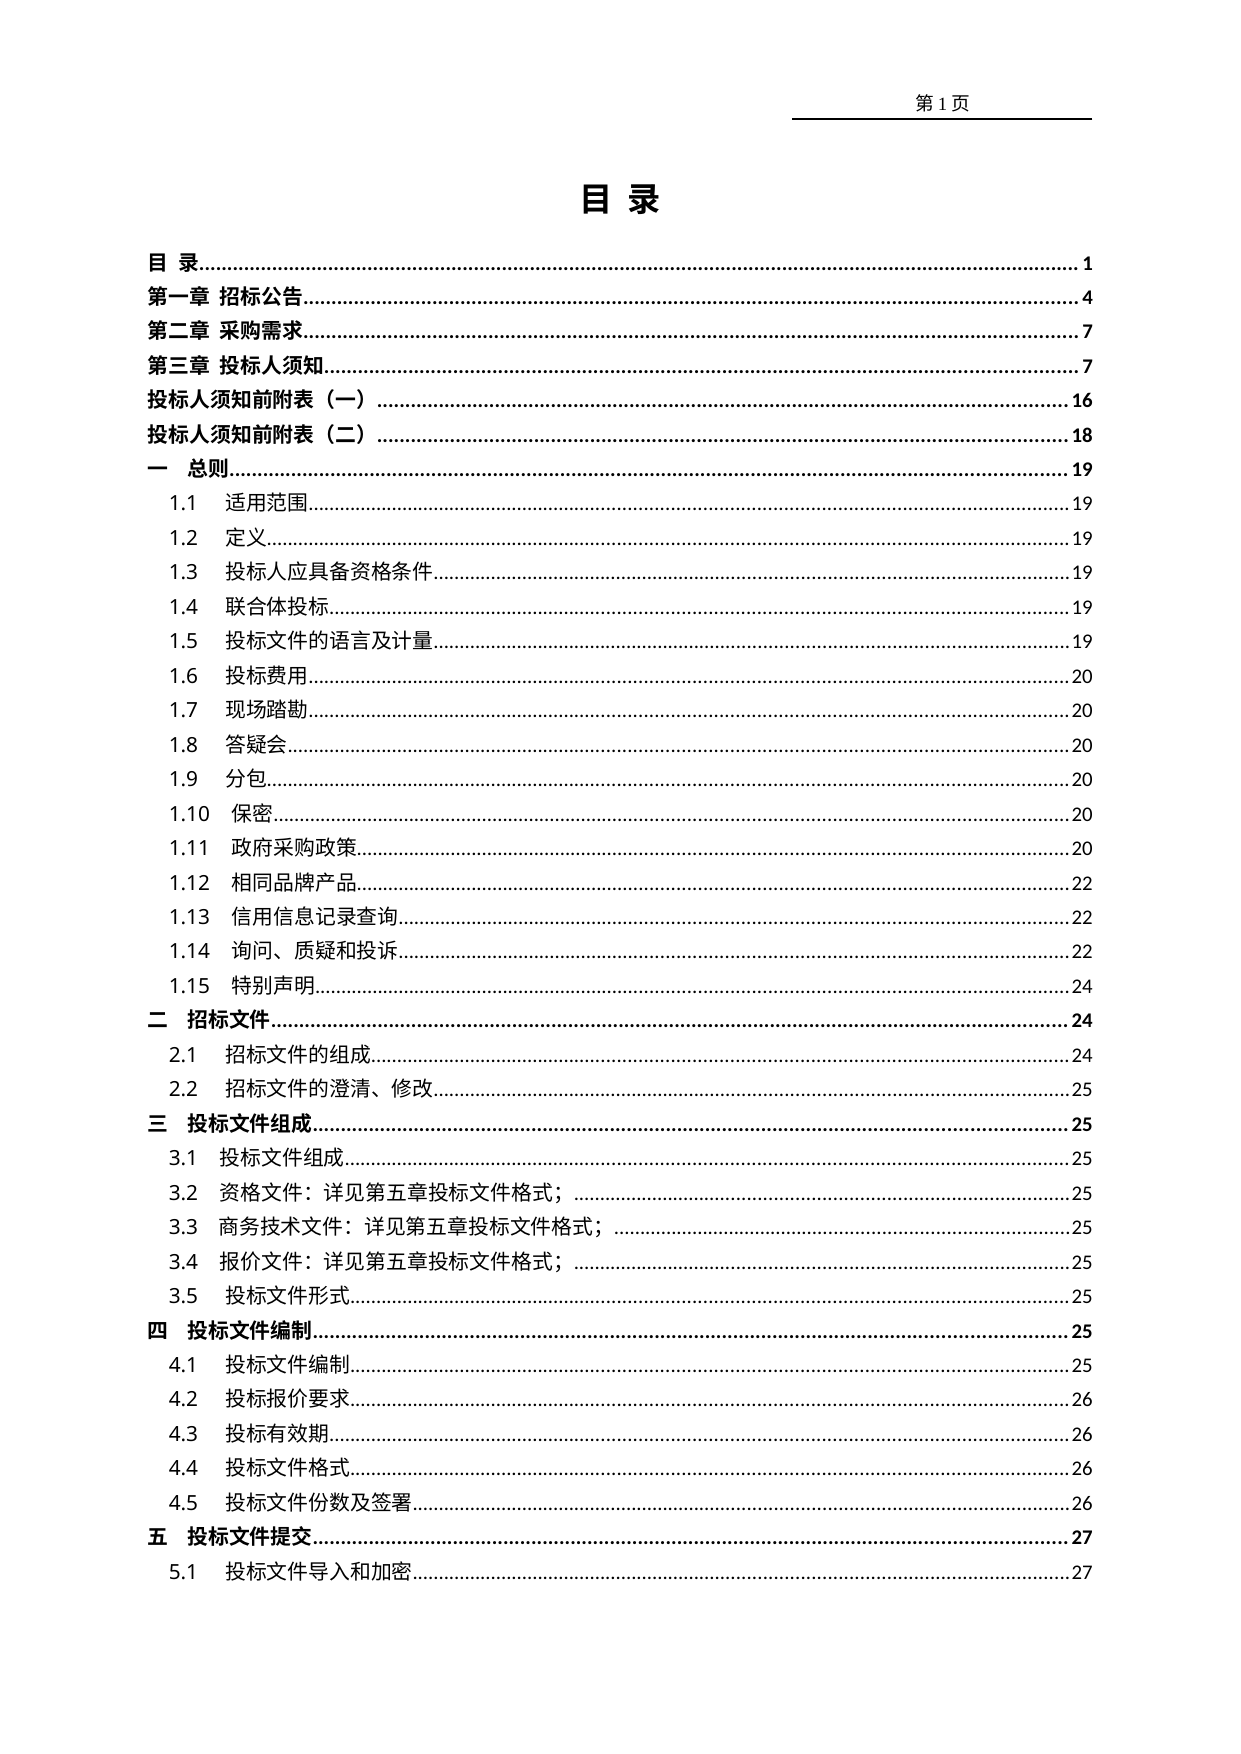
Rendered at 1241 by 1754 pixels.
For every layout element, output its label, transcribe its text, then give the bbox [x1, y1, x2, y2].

title 目 录 [148, 173, 1092, 221]
text 第一章 招标公告 4 [148, 280, 1092, 311]
text 3.3 商务技术文件：详见第五章投标文件格式； 25 [168, 1210, 1092, 1241]
text 1.8 答疑会 20 [168, 728, 1092, 758]
text 1.10 保密 20 [168, 797, 1092, 827]
text 1.2 定义 19 [168, 521, 1092, 551]
text 1.11 政府采购政策 20 [168, 831, 1092, 862]
text 4.2 投标报价要求 26 [168, 1383, 1092, 1413]
text 4.5 投标文件份数及签署 26 [168, 1486, 1092, 1516]
text 一 总则 19 [148, 452, 1092, 482]
text 1.14 询问、质疑和投诉 22 [168, 935, 1092, 965]
text 三 投标文件组成 25 [148, 1107, 1092, 1137]
text 3.4 报价文件：详见第五章投标文件格式； 25 [168, 1245, 1092, 1275]
text 4.4 投标文件格式 26 [168, 1452, 1092, 1482]
text 1.15 特别声明 24 [168, 969, 1092, 999]
text 3.5 投标文件形式 25 [168, 1279, 1092, 1310]
text 投标人须知前附表（二） 18 [148, 418, 1092, 448]
text 1.7 现场踏勘 20 [168, 693, 1092, 724]
text 1.4 联合体投标 19 [168, 590, 1092, 620]
text 1.6 投标费用 20 [168, 659, 1092, 689]
text 3.1 投标文件组成 25 [168, 1141, 1092, 1172]
text 第三章 投标人须知 7 [148, 349, 1092, 379]
text 1.5 投标文件的语言及计量 19 [168, 624, 1092, 655]
text 2.2 招标文件的澄清、修改 25 [168, 1073, 1092, 1103]
text 第二章 采购需求 7 [148, 315, 1092, 345]
text 1.13 信用信息记录查询 22 [168, 900, 1092, 931]
text 投标人须知前附表（一） 16 [148, 383, 1092, 414]
text 1.9 分包 20 [168, 762, 1092, 793]
text 4.3 投标有效期 26 [168, 1417, 1092, 1447]
text 5.1 投标文件导入和加密 27 [168, 1555, 1092, 1585]
text 3.2 资格文件：详见第五章投标文件格式； 25 [168, 1176, 1092, 1206]
text 1.12 相同品牌产品 22 [168, 866, 1092, 896]
text 2.1 招标文件的组成 24 [168, 1038, 1092, 1068]
text 四 投标文件编制 25 [148, 1314, 1092, 1344]
text 1.3 投标人应具备资格条件 19 [168, 556, 1092, 586]
text 五 投标文件提交 27 [148, 1521, 1092, 1551]
text 二 招标文件 24 [148, 1004, 1092, 1034]
text 目 录 1 [148, 246, 1092, 276]
text 1.1 适用范围 19 [168, 487, 1092, 517]
text 4.1 投标文件编制 25 [168, 1348, 1092, 1378]
